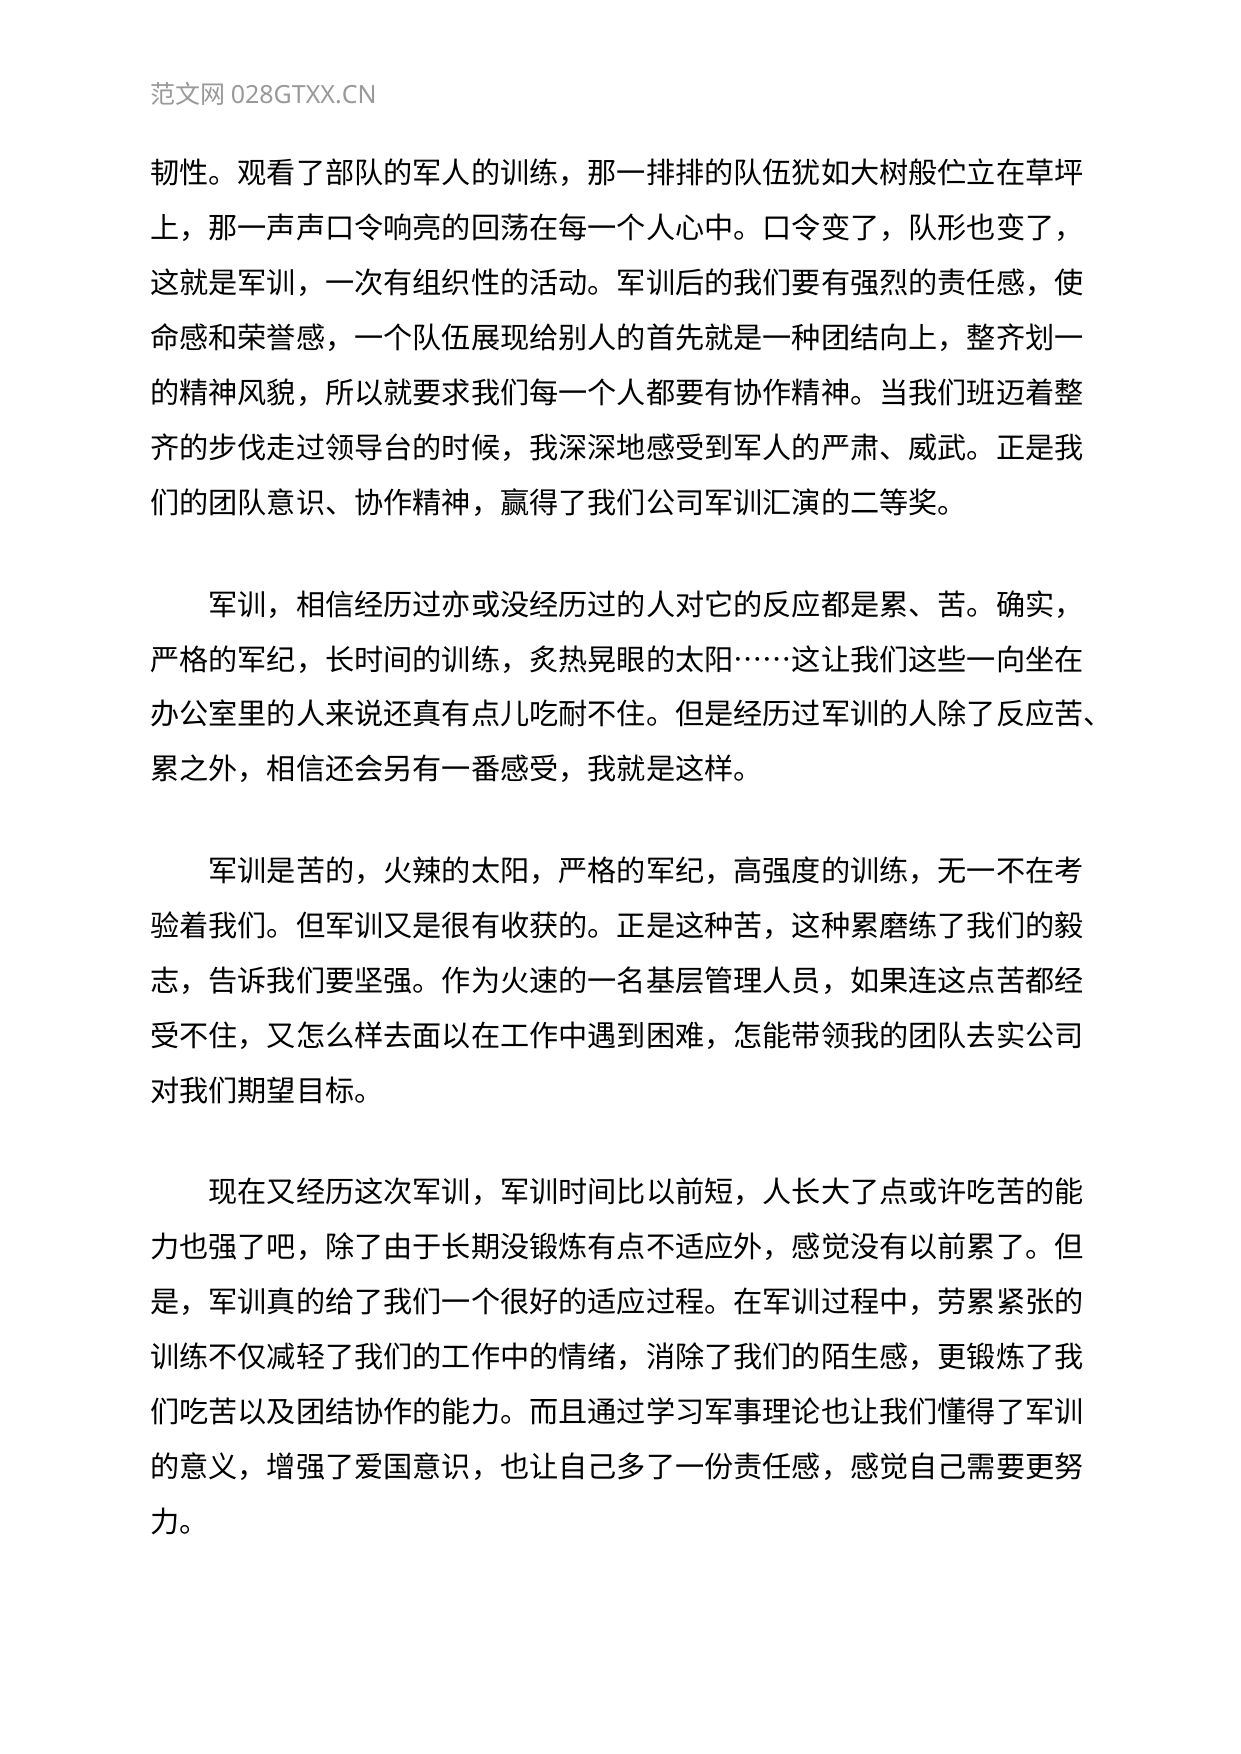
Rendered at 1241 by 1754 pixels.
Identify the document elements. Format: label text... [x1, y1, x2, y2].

text 军训，相信经历过亦或没经历过的人对它的反应都是累、苦。确实，严格的军纪，长时间的训练，炙热晃眼的太阳……这让我们这些一向坐在办公室里的人来说还真有点儿吃耐不住。但是经历过军训的人除了反应苦、累之外，相信还会另有一番感受，我就是这样。 [150, 581, 1090, 788]
text 现在又经历这次军训，军训时间比以前短，人长大了点或许吃苦的能力也强了吧，除了由于长期没锻炼有点不适应外，感觉没有以前累了。但是，军训真的给了我们一个很好的适应过程。在军训过程中，劳累紧张的训练不仅减轻了我们的工作中的情绪，消除了我们的陌生感，更锻炼了我们吃苦以及团结协作的能力。而且通过学习军事理论也让我们懂得了军训的意义，增强了爱国意识，也让自己多了一份责任感，感觉自己需要更努力。 [150, 1169, 1090, 1541]
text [150, 150, 1090, 522]
text 军训是苦的，火辣的太阳，严格的军纪，高强度的训练，无一不在考验着我们。但军训又是很有收获的。正是这种苦，这种累磨练了我们的毅志，告诉我们要坚强。作为火速的一名基层管理人员，如果连这点苦都经受不住，又怎么样去面以在工作中遇到困难，怎能带领我的团队去实公司对我们期望目标。 [150, 848, 1090, 1109]
